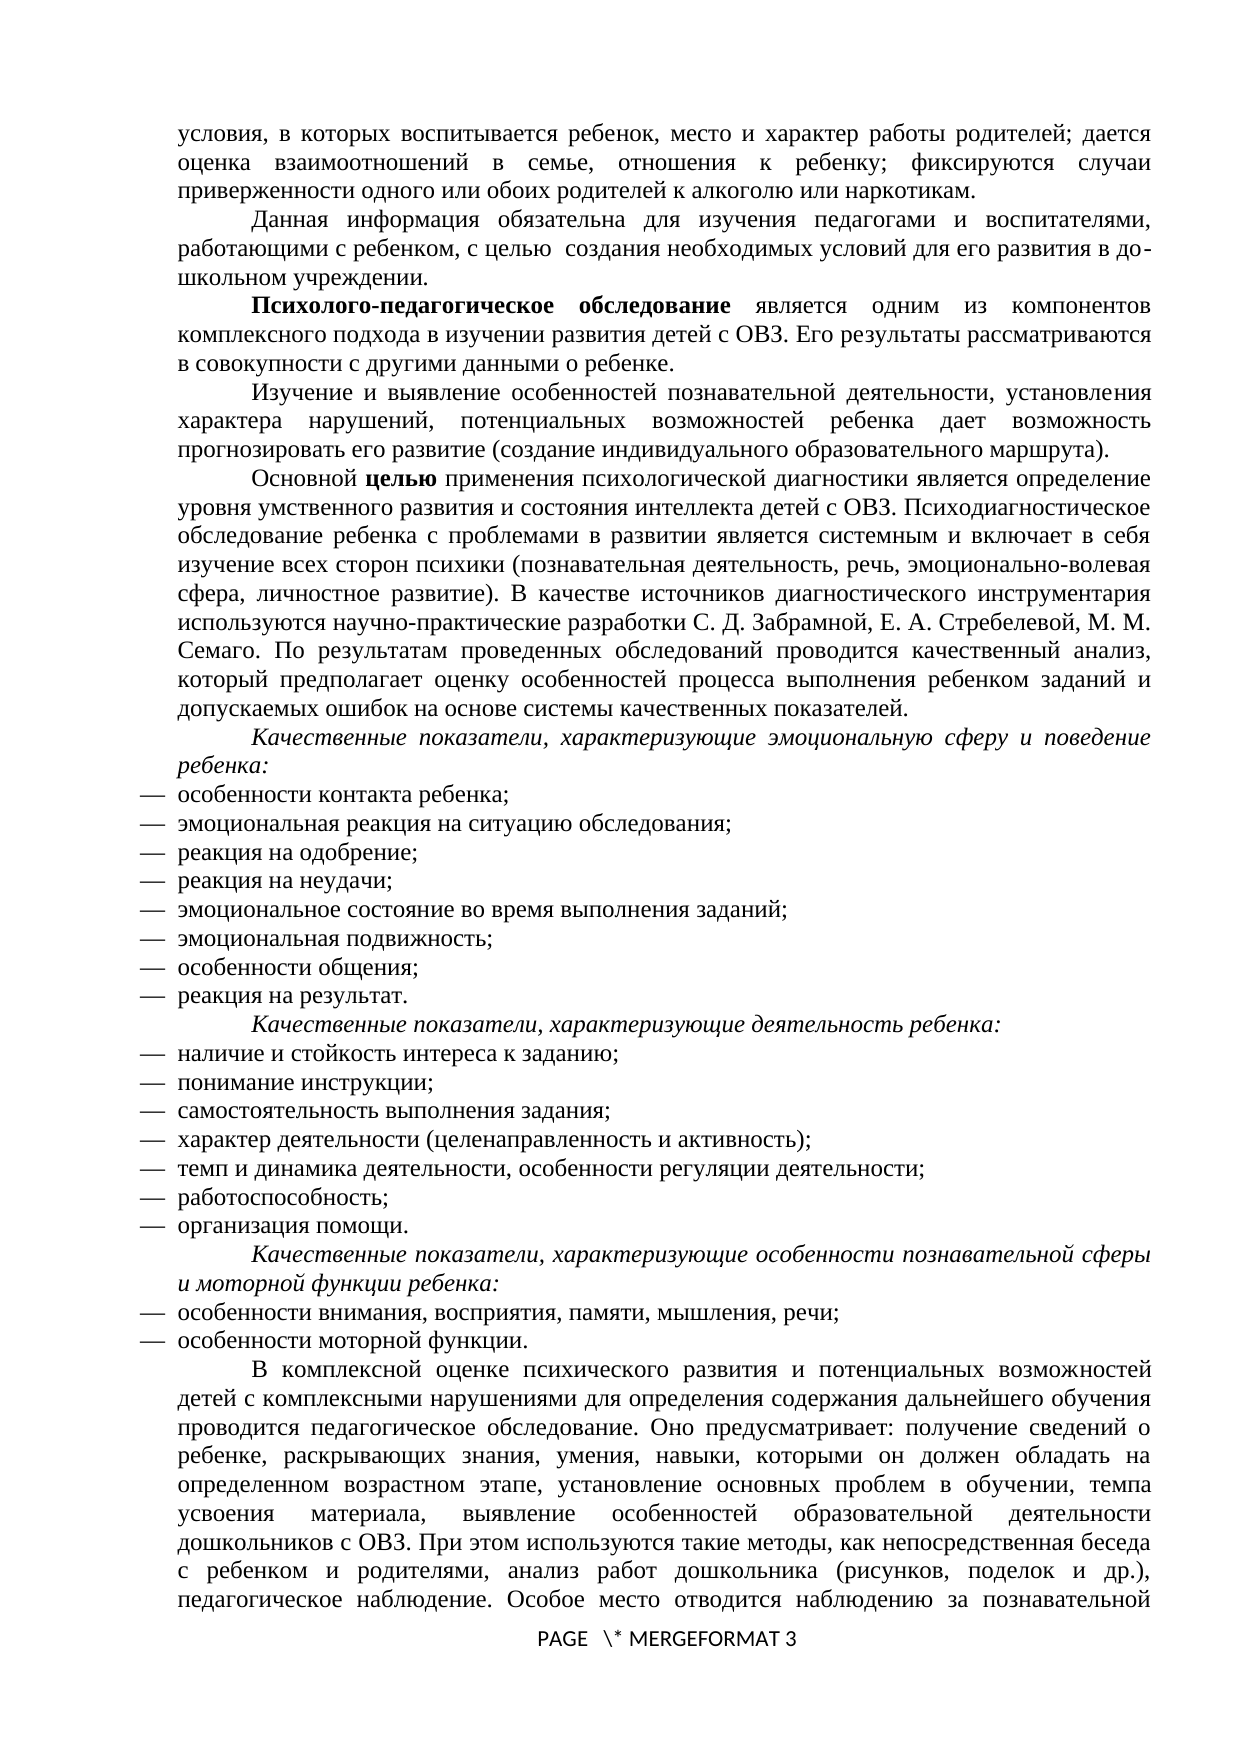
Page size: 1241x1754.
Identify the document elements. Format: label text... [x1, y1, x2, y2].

text Психолого-педагогическое обследование является одним из компонентов комплексного подхода в изучении развития детей с ОВЗ. Его результаты рассматриваются в совокупности с другими данными о ребенке. [177, 291, 1152, 377]
text Качественные показатели, характеризующие деятельность ребенка: [177, 1009, 1152, 1038]
text Качественные показатели, характеризующие особенности познавательной сферы и моторной функции ребенка: [177, 1239, 1152, 1297]
text Качественные показатели, характеризующие эмоциональную сферу и поведение ребенка: [177, 722, 1152, 779]
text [177, 1354, 1152, 1613]
list темп и динамика деятельности, особенности регуляции деятельности; [140, 1153, 1152, 1182]
list реакция на неудачи; [140, 866, 1152, 894]
list самостоятельность выполнения задания; [140, 1096, 1152, 1124]
list эмоциональная подвижность; [140, 923, 1152, 952]
list эмоциональная реакция на ситуацию обследования; [140, 808, 1152, 837]
text Изучение и выявление особенностей познавательной деятельности, установления характера нарушений, потенциальных возможностей ребенка дает возможность прогнозировать его развитие (создание индивидуального образовательного маршрута). [177, 377, 1152, 463]
list особенности общения; [140, 952, 1152, 981]
list работоспособность; [140, 1182, 1152, 1211]
list реакция на одобрение; [140, 837, 1152, 866]
list наличие и стойкость интереса к заданию; [140, 1038, 1152, 1067]
list особенности моторной функции. [140, 1326, 1152, 1354]
list особенности внимания, восприятия, памяти, мышления, речи; [140, 1297, 1152, 1326]
list организация помощи. [140, 1211, 1152, 1239]
list понимание инструкции; [140, 1067, 1152, 1096]
list особенности контакта ребенка; [140, 779, 1152, 808]
list реакция на результат. [140, 981, 1152, 1009]
list характер деятельности (целенаправленность и активность); [140, 1124, 1152, 1153]
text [177, 118, 1152, 204]
text Основной целью применения психологической диагностики является определение уровня умственного развития и состояния интеллекта детей с ОВЗ. Психодиагностическое обследование ребенка с проблемами в развитии является системным и включает в себя изучение всех сторон психики (познавательная деятельность, речь, эмоционально-волевая сфера, личностное развитие). В качестве источников диагностического инструментария используются научно-практические разработки С. Д. Забрамной, Е. А. Стребелевой, М. М. Семаго. По результатам проведенных обследований проводится качественный анализ, который предполагает оценку особенностей процесса выполнения ребенком заданий и допускаемых ошибок на основе системы качественных показателей. [177, 463, 1152, 722]
text Данная информация обязательна для изучения педагогами и воспитателями, работающими с ребенком, с целью создания необходимых условий для его развития в дошкольном учреждении. [177, 204, 1152, 291]
list эмоциональное состояние во время выполнения заданий; [140, 894, 1152, 923]
